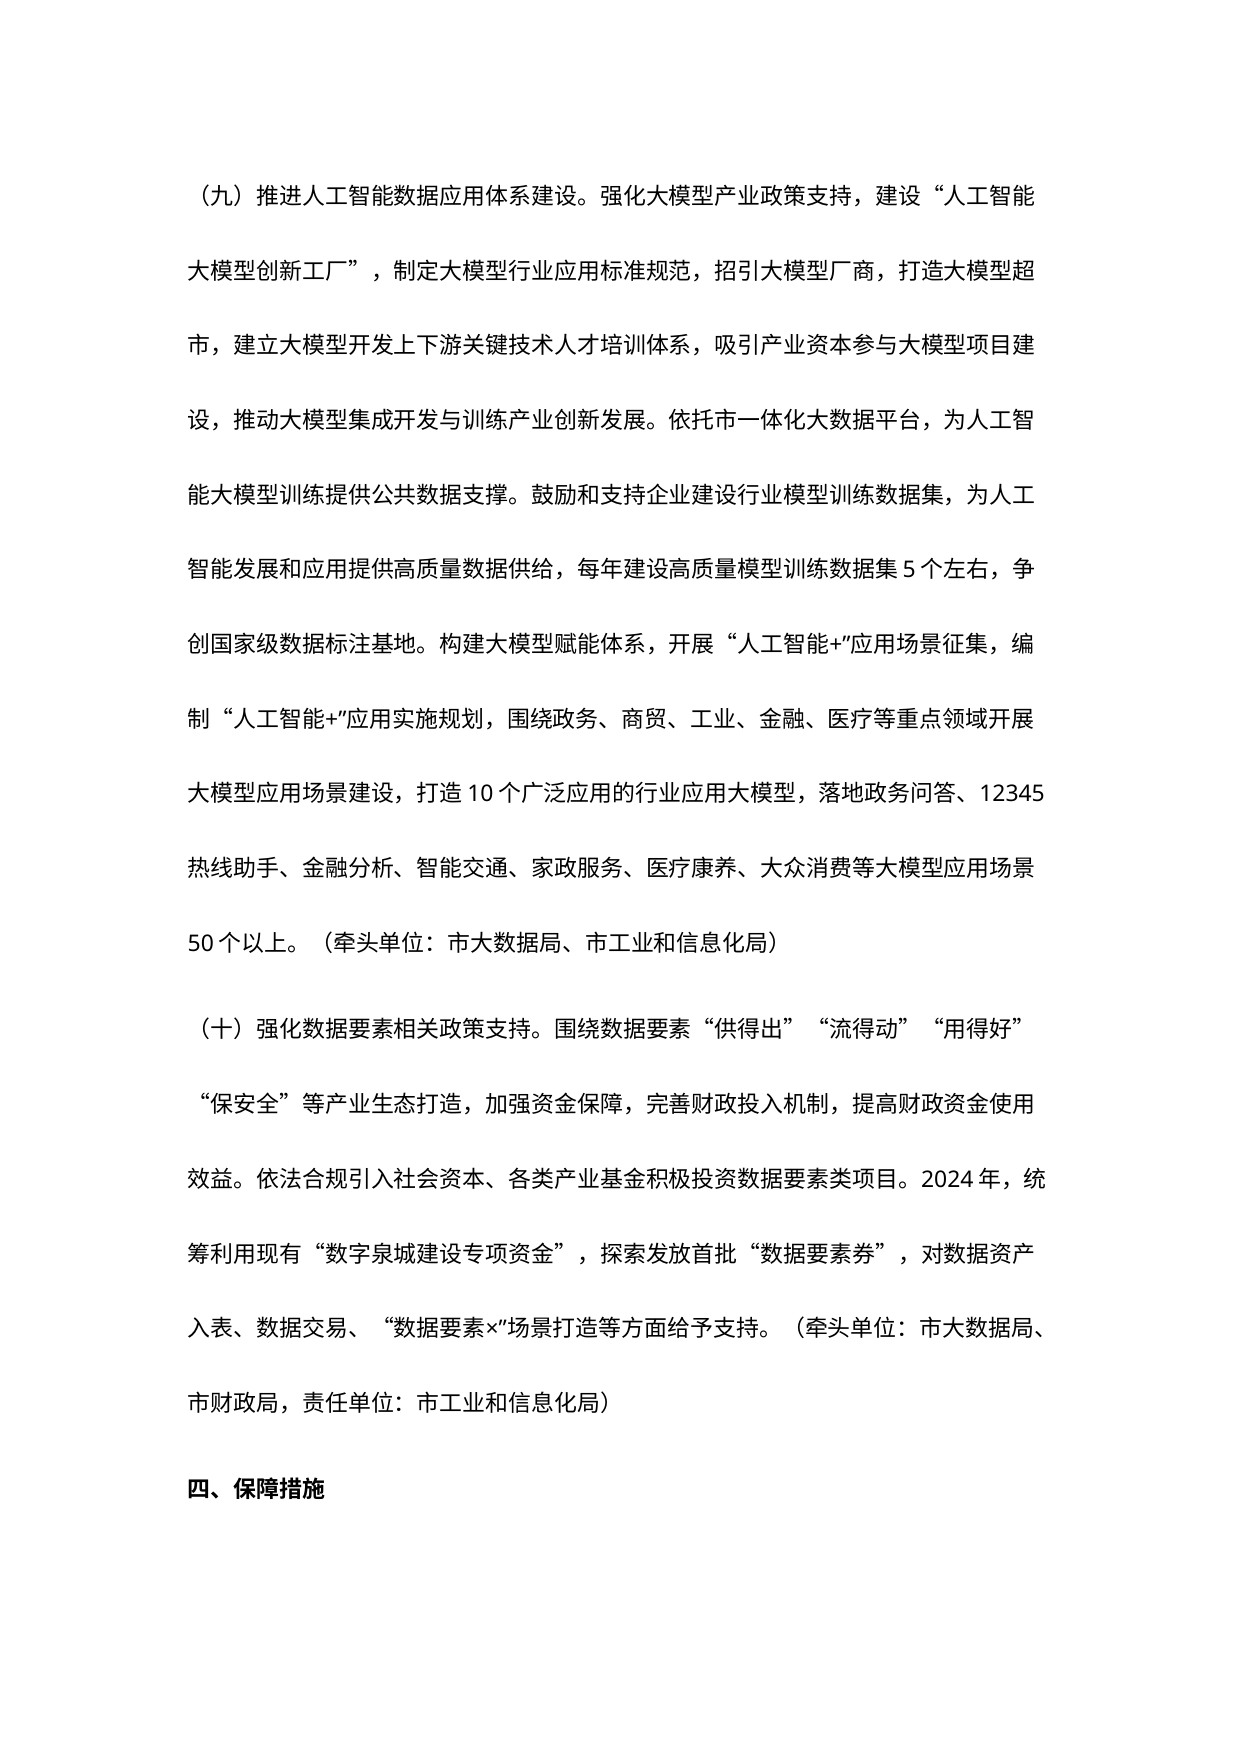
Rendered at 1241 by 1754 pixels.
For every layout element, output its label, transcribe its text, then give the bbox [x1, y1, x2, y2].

text 四、保障措施 [187, 1456, 1053, 1521]
text （十）强化数据要素相关政策支持。围绕数据要素“供得出”“流得动”“用得好”“保安全”等产业生态打造，加强资金保障，完善财政投入机制，提高财政资金使用效益。依法合规引入社会资本、各类产业基金积极投资数据要素类项目。2024年，统筹利用现有“数字泉城建设专项资金”，探索发放首批“数据要素券”，对数据资产入表、数据交易、“数据要素×”场景打造等方面给予支持。（牵头单位：市大数据局、市财政局，责任单位：市工业和信息化局） [187, 996, 1053, 1434]
text （九）推进人工智能数据应用体系建设。强化大模型产业政策支持，建设“人工智能大模型创新工厂”，制定大模型行业应用标准规范，招引大模型厂商，打造大模型超市，建立大模型开发上下游关键技术人才培训体系，吸引产业资本参与大模型项目建设，推动大模型集成开发与训练产业创新发展。依托市一体化大数据平台，为人工智能大模型训练提供公共数据支撑。鼓励和支持企业建设行业模型训练数据集，为人工智能发展和应用提供高质量数据供给，每年建设高质量模型训练数据集5个左右，争创国家级数据标注基地。构建大模型赋能体系，开展“人工智能+”应用场景征集，编制“人工智能+”应用实施规划，围绕政务、商贸、工业、金融、医疗等重点领域开展大模型应用场景建设，打造10个广泛应用的行业应用大模型，落地政务问答、12345热线助手、金融分析、智能交通、家政服务、医疗康养、大众消费等大模型应用场景50个以上。（牵头单位：市大数据局、市工业和信息化局） [187, 162, 1053, 974]
